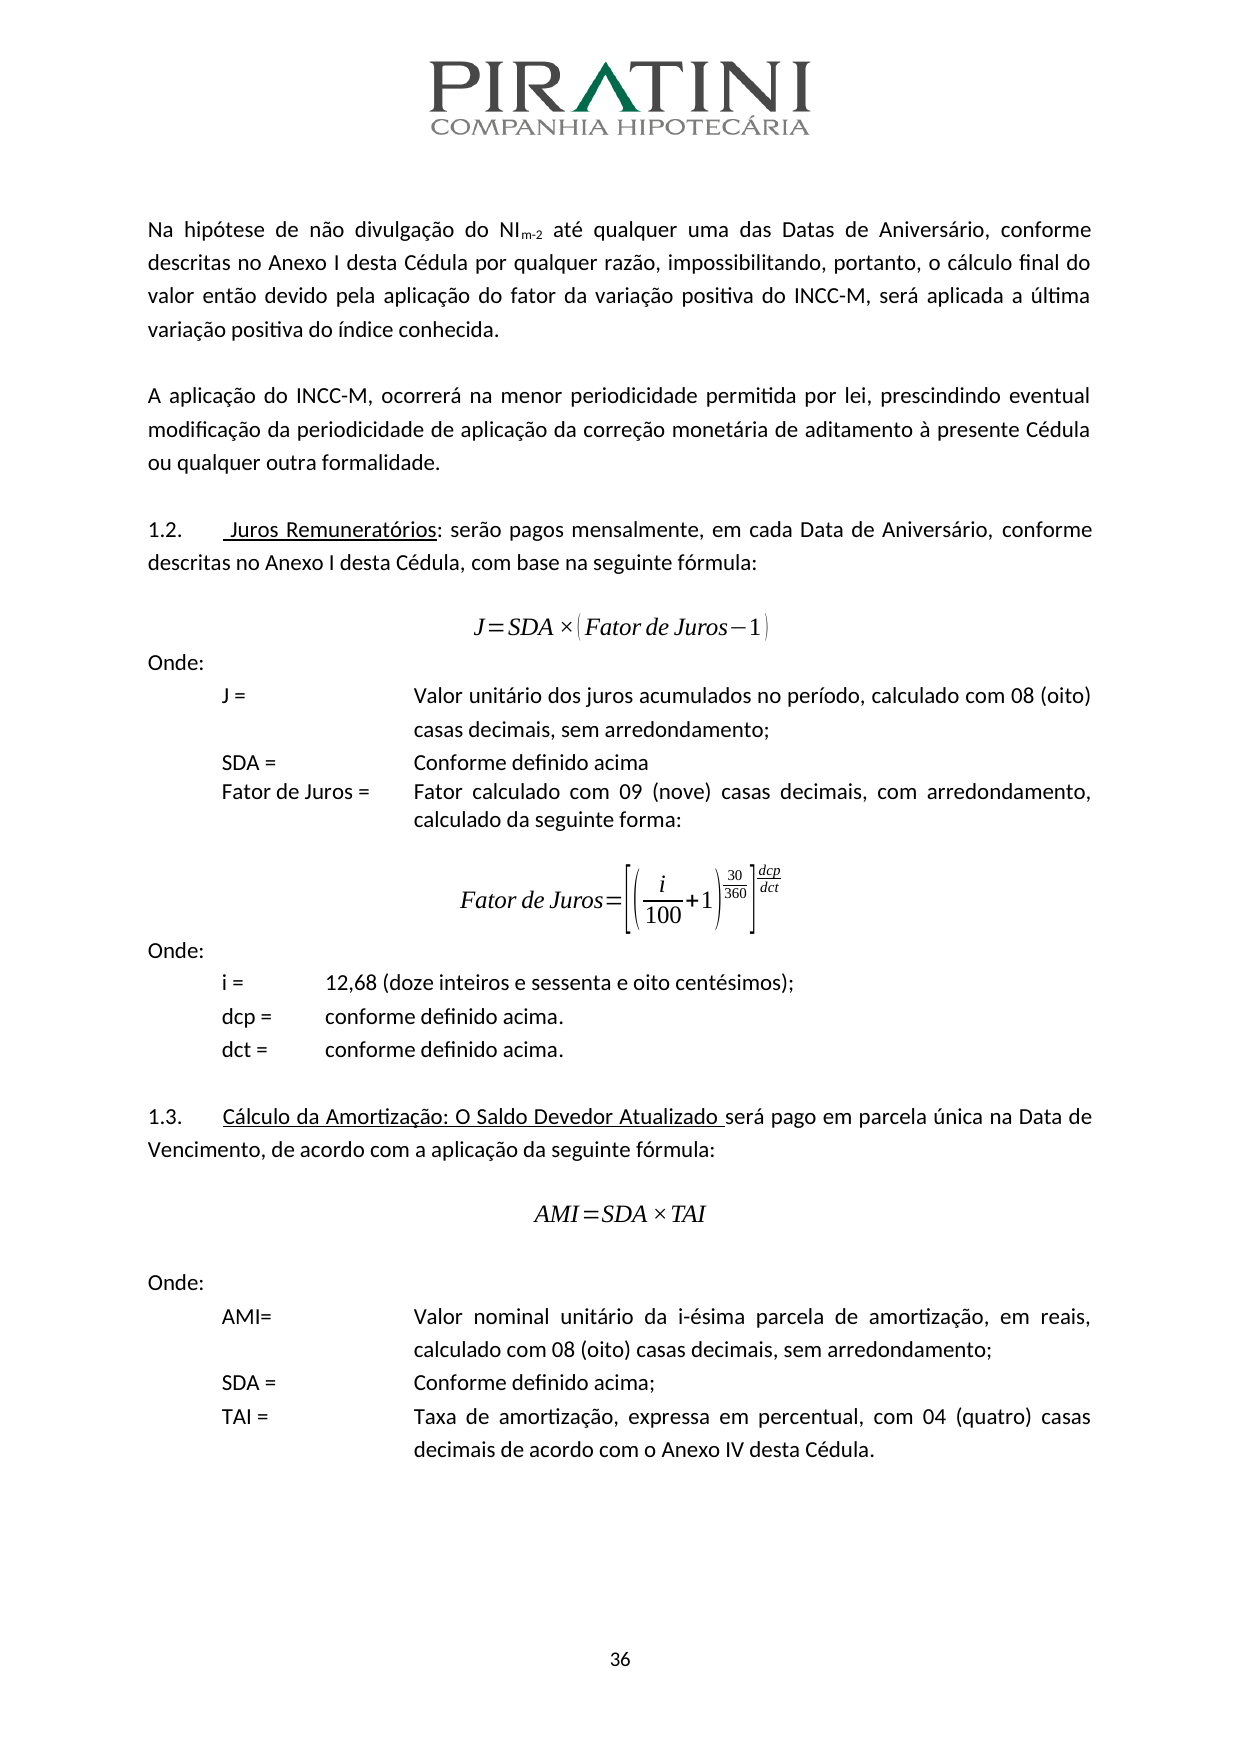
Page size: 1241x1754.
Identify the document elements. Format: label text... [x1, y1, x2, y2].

text dct = conforme definido acima. [222, 1031, 1092, 1064]
text J = Valor unitário dos juros acumulados no período, calculado com 08 (oito) casas decimais, sem arredondamento; [222, 677, 1092, 744]
picture [425, 59, 815, 142]
text Na hipótese de não divulgação do NIm-2 até qualquer uma das Datas de Aniversário, conforme descritas no Anexo I desta Cédula por qualquer razão, impossibilitando, portanto, o cálculo final do valor então devido pela aplicação do fator da variação positiva do INCC-M, será aplicada a última variação positiva do índice conhecida. [148, 211, 1092, 344]
text Onde: [148, 936, 1092, 964]
text Onde: [148, 1264, 1092, 1297]
text SDA = Conforme definido acima [222, 744, 1092, 777]
list Juros Remuneratórios: serão pagos mensalmente, em cada Data de Aniversário, conforme descritas no Anexo I desta Cédula, com base na seguinte fórmula: [148, 511, 1092, 577]
text Fator de Juros = Fator calculado com 09 (nove) casas decimais, com arredondamento, calculado da seguinte forma: [222, 777, 1092, 833]
text i = 12,68 (doze inteiros e sessenta e oito centésimos); [222, 964, 1092, 997]
text SDA = Conforme definido acima; [222, 1364, 1092, 1397]
text dcp = conforme definido acima. [222, 997, 1092, 1031]
text Onde: [148, 644, 1092, 677]
text TAI = Taxa de amortização, expressa em percentual, com 04 (quatro) casas decimais de acordo com o Anexo IV desta Cédula. [222, 1397, 1092, 1464]
list Cálculo da Amortização: O Saldo Devedor Atualizado será pago em parcela única na Data de Vencimento, de acordo com a aplicação da seguinte fórmula: [148, 1097, 1092, 1164]
text AMI= Valor nominal unitário da i-ésima parcela de amortização, em reais, calculado com 08 (oito) casas decimais, sem arredondamento; [222, 1297, 1092, 1364]
text A aplicação do INCC-M, ocorrerá na menor periodicidade permitida por lei, prescindindo eventual modificação da periodicidade de aplicação da correção monetária de aditamento à presente Cédula ou qualquer outra formalidade. [148, 377, 1092, 477]
